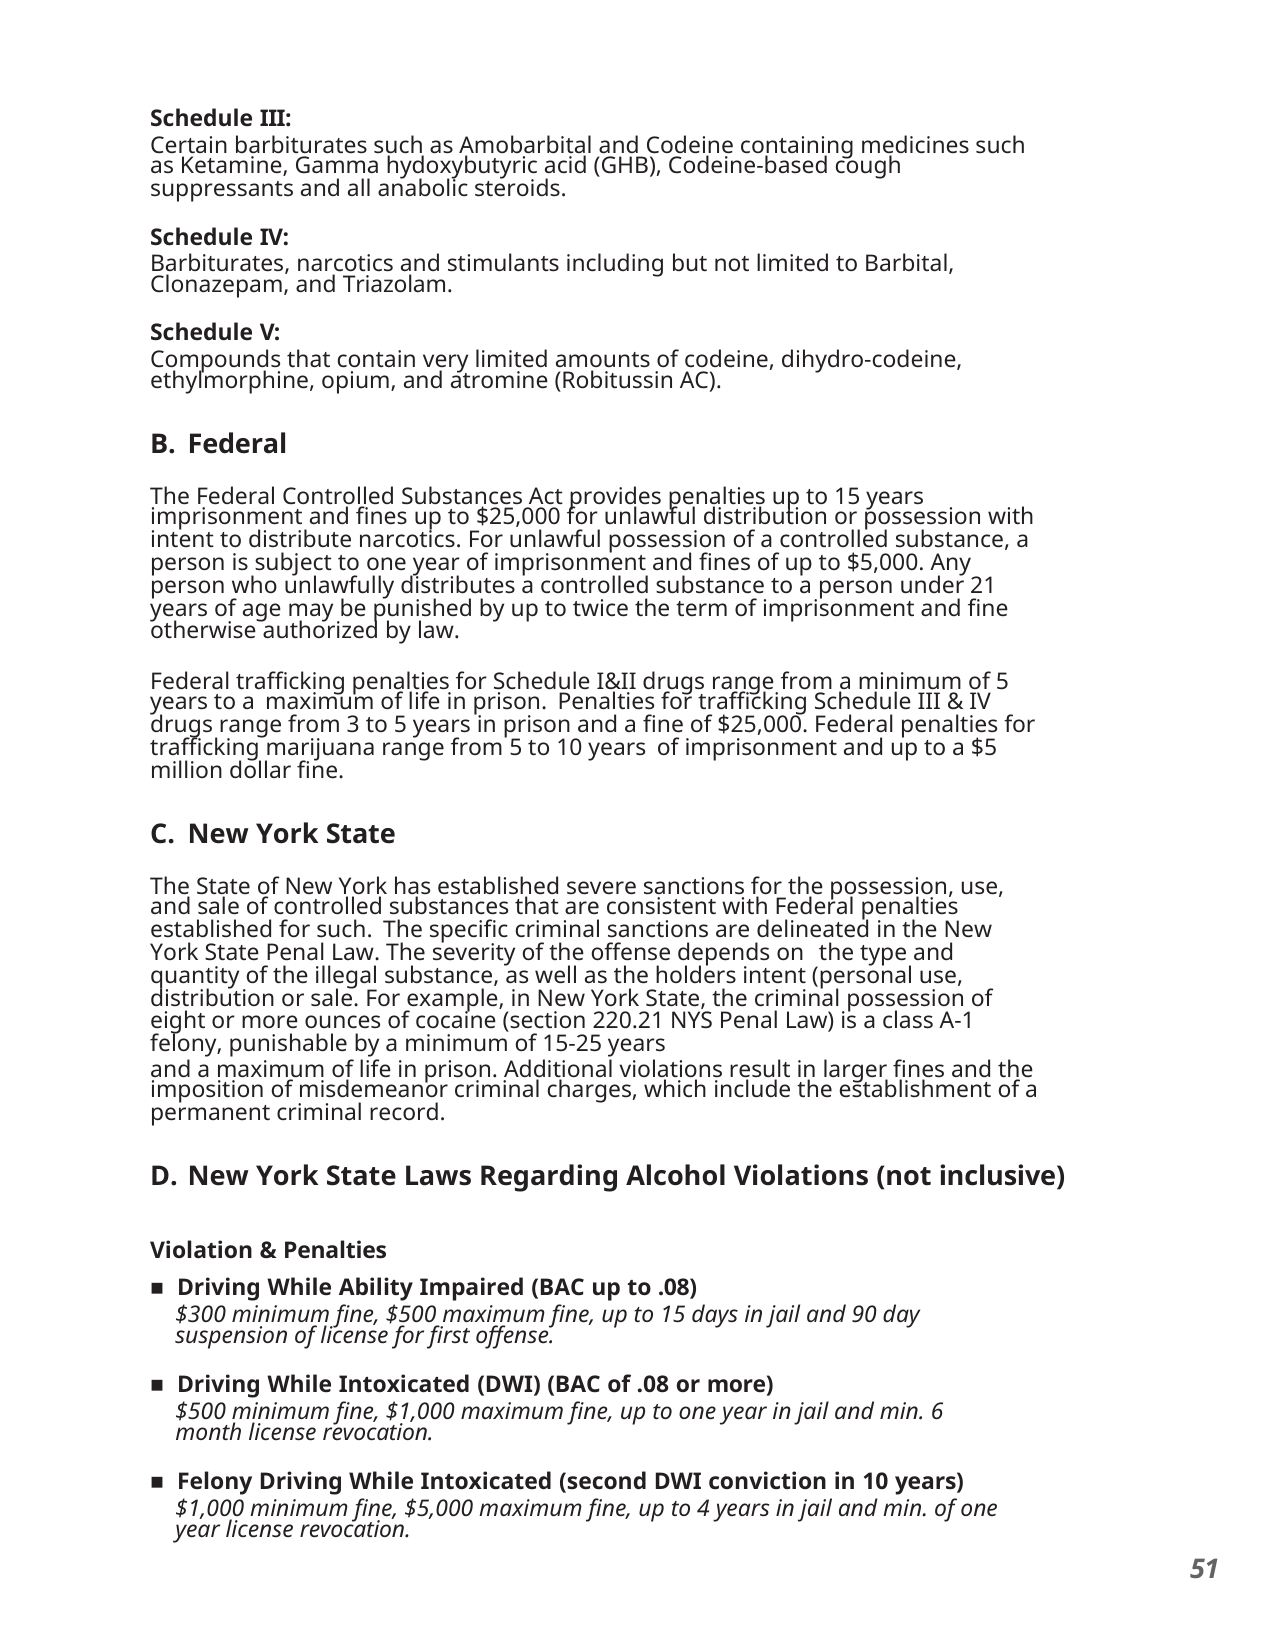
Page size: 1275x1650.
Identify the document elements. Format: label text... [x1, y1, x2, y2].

text The Federal Controlled Substances Act provides penalties up to 15 years imprisonment and fines up to $25,000 for unlawful distribution or possession with intent to distribute narcotics. For unlawful possession of a controlled substance, a person is subject to one year of imprisonment and fines of up to $5,000. Any person who unlawfully distributes a controlled substance to a person under 21 years of age may be punished by up to twice the term of imprisonment and fine otherwise authorized by law. [150, 486, 1046, 646]
subtitle Schedule V: [150, 318, 1233, 346]
text Federal trafficking penalties for Schedule I&II drugs range from a minimum of 5 years to a maximum of life in prison. Penalties for trafficking Schedule III & IV drugs range from 3 to 5 years in prison and a fine of $25,000. Federal penalties for trafficking marijuana range from 5 to 10 years of imprisonment and up to a $5 million dollar fine. [150, 671, 1046, 785]
subtitle Driving While Intoxicated (DWI) (BAC of .08 or more) [150, 1369, 1233, 1398]
subtitle Felony Driving While Intoxicated (second DWI conviction in 10 years) [150, 1466, 1233, 1495]
text $300 minimum fine, $500 maximum fine, up to 15 days in jail and 90 day suspension of license for first offense. [175, 1304, 1036, 1351]
list Driving While Ability Impaired (BAC up to .08) [150, 1273, 1233, 1301]
subtitle New York State [150, 814, 1233, 851]
subtitle Federal [150, 424, 1233, 461]
text and a maximum of life in prison. Additional violations result in larger fines and the imposition of misdemeanor criminal charges, which include the establishment of a permanent criminal record. [150, 1059, 1088, 1127]
text Barbiturates, narcotics and stimulants including but not limited to Barbital, Clonazepam, and Triazolam. [150, 254, 1006, 299]
subtitle Violation & Penalties [150, 1234, 1233, 1266]
subtitle New York State Laws Regarding Alcohol Violations (not inclusive) [150, 1156, 1233, 1193]
text The State of New York has established severe sanctions for the possession, use, and sale of controlled substances that are consistent with Federal penalties established for such. The specific criminal sanctions are delineated in the New York State Penal Law. The severity of the offense depends on the type and quantity of the illegal substance, as well as the holders intent (personal use, distribution or sale. For example, in New York State, the criminal possession of eight or more ounces of cocaine (section 220.21 NYS Penal Law) is a class A-1 felony, punishable by a minimum of 15-25 years [150, 876, 1041, 1058]
text $500 minimum fine, $1,000 maximum fine, up to one year in jail and min. 6 month license revocation. [175, 1401, 1006, 1447]
text $1,000 minimum fine, $5,000 maximum fine, up to 4 years in jail and min. of one year license revocation. [175, 1497, 1006, 1544]
subtitle Schedule III: [150, 104, 1233, 132]
text Compounds that contain very limited amounts of codeine, dihydro-codeine, ethylmorphine, opium, and atromine (Robitussin AC). [150, 349, 1064, 395]
subtitle Schedule IV: [150, 222, 1233, 251]
text Certain barbiturates such as Amobarbital and Codeine containing medicines such as Ketamine, Gamma hydoxybutyric acid (GHB), Codeine-based cough suppressants and all anabolic steroids. [150, 135, 1036, 203]
